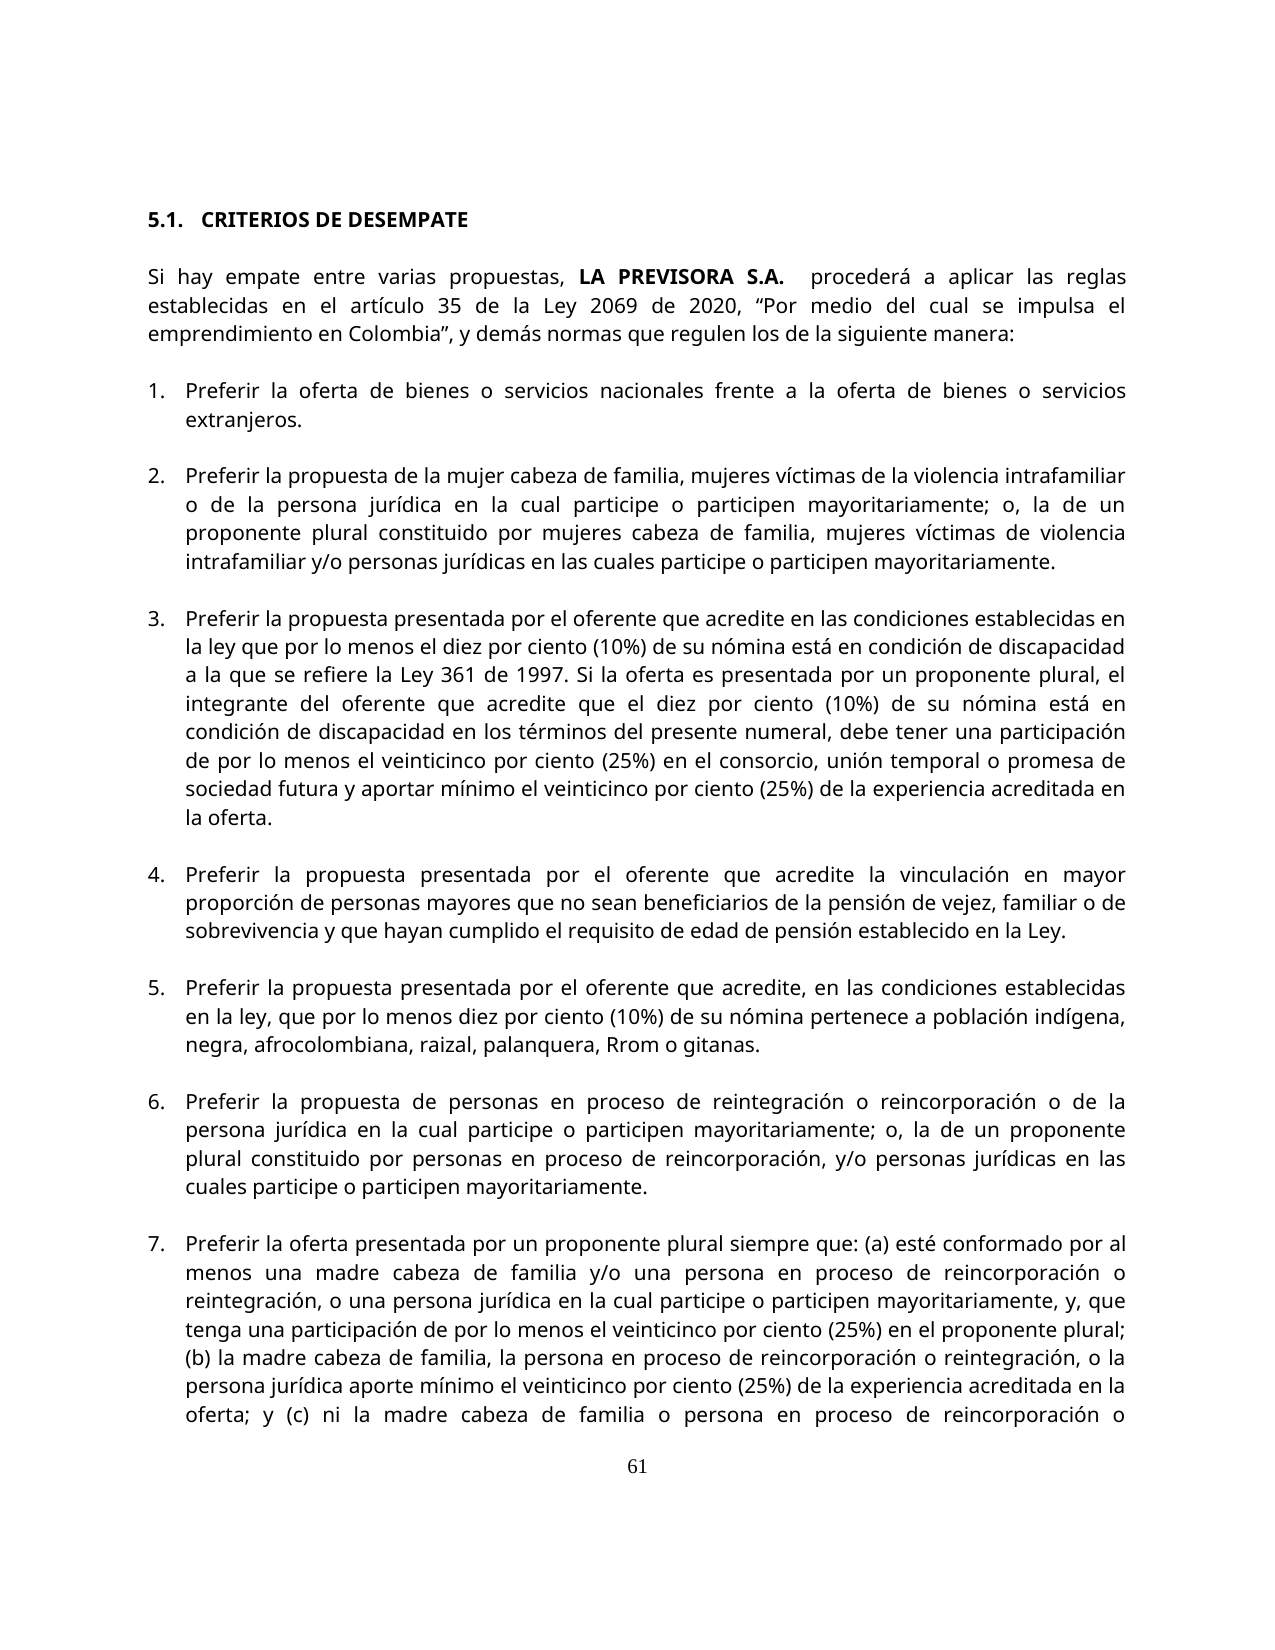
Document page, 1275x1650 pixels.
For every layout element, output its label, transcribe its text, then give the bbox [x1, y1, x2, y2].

list Preferir la propuesta presentada por el oferente que acredite la vinculación en mayor proporción de personas mayores que no sean beneficiarios de la pensión de vejez, familiar o de sobrevivencia y que hayan cumplido el requisito de edad de pensión establecido en la Ley. [148, 860, 1127, 945]
list Preferir la oferta de bienes o servicios nacionales frente a la oferta de bienes o servicios extranjeros. [148, 376, 1127, 433]
list Preferir la propuesta de personas en proceso de reintegración o reincorporación o de la persona jurídica en la cual participe o participen mayoritariamente; o, la de un proponente plural constituido por personas en proceso de reincorporación, y/o personas jurídicas en las cuales participe o participen mayoritariamente. [148, 1087, 1127, 1201]
list CRITERIOS DE DESEMPATE [148, 206, 1127, 234]
list Preferir la propuesta presentada por el oferente que acredite, en las condiciones establecidas en la ley, que por lo menos diez por ciento (10%) de su nómina pertenece a población indígena, negra, afrocolombiana, raizal, palanquera, Rrom o gitanas. [148, 973, 1127, 1059]
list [148, 1229, 1127, 1428]
list Preferir la propuesta de la mujer cabeza de familia, mujeres víctimas de la violencia intrafamiliar o de la persona jurídica en la cual participe o participen mayoritariamente; o, la de un proponente plural constituido por mujeres cabeza de familia, mujeres víctimas de violencia intrafamiliar y/o personas jurídicas en las cuales participe o participen mayoritariamente. [148, 462, 1127, 575]
text Si hay empate entre varias propuestas, LA PREVISORA S.A. procederá a aplicar las reglas establecidas en el artículo 35 de la Ley 2069 de 2020, “Por medio del cual se impulsa el emprendimiento en Colombia”, y demás normas que regulen los de la siguiente manera: [148, 262, 1127, 348]
list Preferir la propuesta presentada por el oferente que acredite en las condiciones establecidas en la ley que por lo menos el diez por ciento (10%) de su nómina está en condición de discapacidad a la que se refiere la Ley 361 de 1997. Si la oferta es presentada por un proponente plural, el integrante del oferente que acredite que el diez por ciento (10%) de su nómina está en condición de discapacidad en los términos del presente numeral, debe tener una participación de por lo menos el veinticinco por ciento (25%) en el consorcio, unión temporal o promesa de sociedad futura y aportar mínimo el veinticinco por ciento (25%) de la experiencia acreditada en la oferta. [148, 604, 1127, 831]
